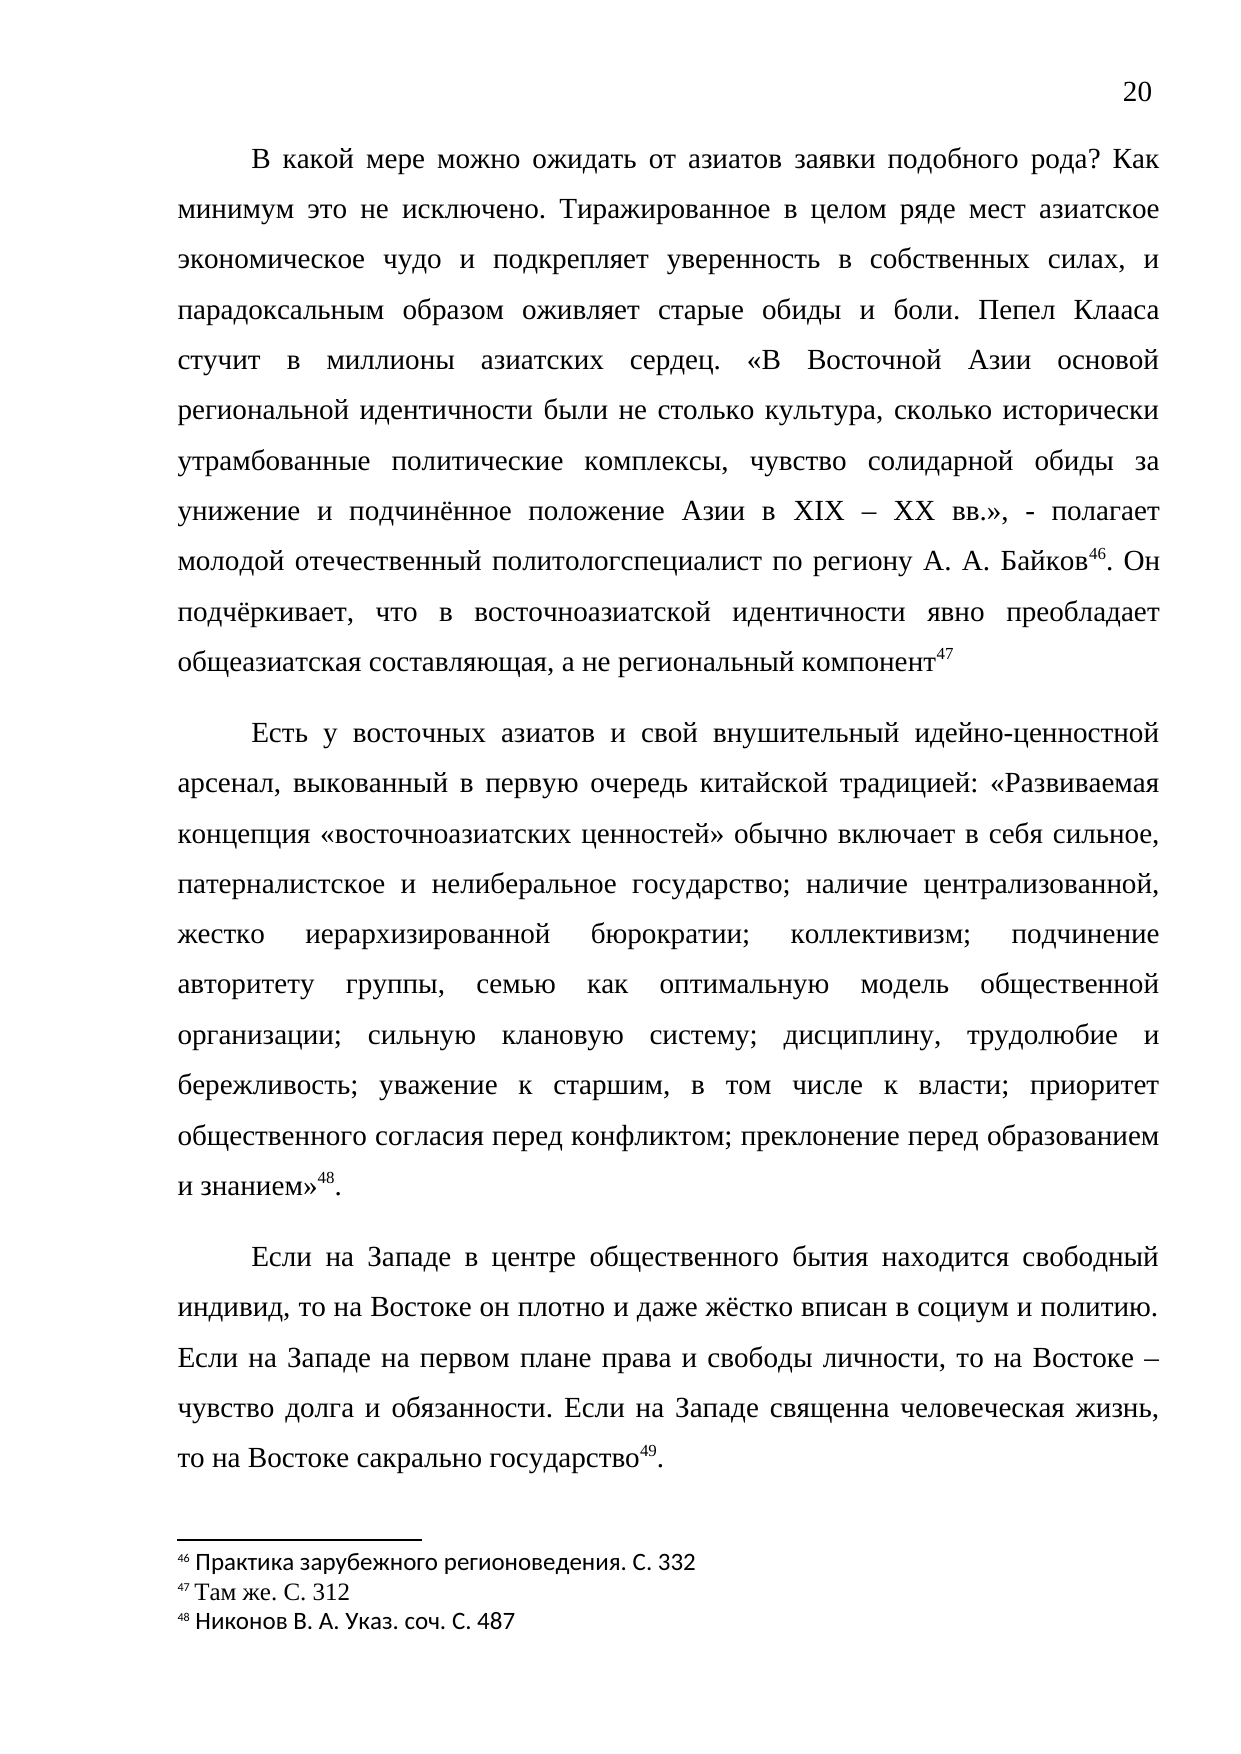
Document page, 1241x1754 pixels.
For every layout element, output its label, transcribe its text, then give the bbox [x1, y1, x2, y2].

text Есть у восточных азиатов и свой внушительный идейно-ценностной арсенал, выкованный в первую очередь китайской традицией: «Развиваемая концепция «восточноазиатских ценностей» обычно включает в себя сильное, патерналистское и нелиберальное государство; наличие централизованной, жестко иерархизированной бюрократии; коллективизм; подчинение авторитету группы, семью как оптимальную модель общественной организации; сильную клановую систему; дисциплину, трудолюбие и бережливость; уважение к старшим, в том числе к власти; приоритет общественного согласия перед конфликтом; преклонение перед образованием и знанием». [177, 715, 1160, 1201]
text Если на Западе в центре общественного бытия находится свободный индивид, то на Востоке он плотно и даже жёстко вписан в социум и политию. Если на Западе на первом плане права и свободы личности, то на Востоке – чувство долга и обязанности. Если на Западе священна человеческая жизнь, то на Востоке сакрально государство. [177, 1239, 1160, 1474]
text В какой мере можно ожидать от азиатов заявки подобного рода? Как минимум это не исключено. Тиражированное в целом ряде мест азиатское экономическое чудо и подкрепляет уверенность в собственных силах, и парадоксальным образом оживляет старые обиды и боли. Пепел Клааса стучит в миллионы азиатских сердец. «В Восточной Азии основой региональной идентичности были не столько культура, сколько исторически утрамбованные политические комплексы, чувство солидарной обиды за унижение и подчинённое положение Азии в XIX – XX вв.», - полагает молодой отечественный политологспециалист по региону А. А. Байков. Он подчёркивает, что в восточноазиатской идентичности явно преобладает общеазиатская составляющая, а не региональный компонент [177, 141, 1160, 677]
